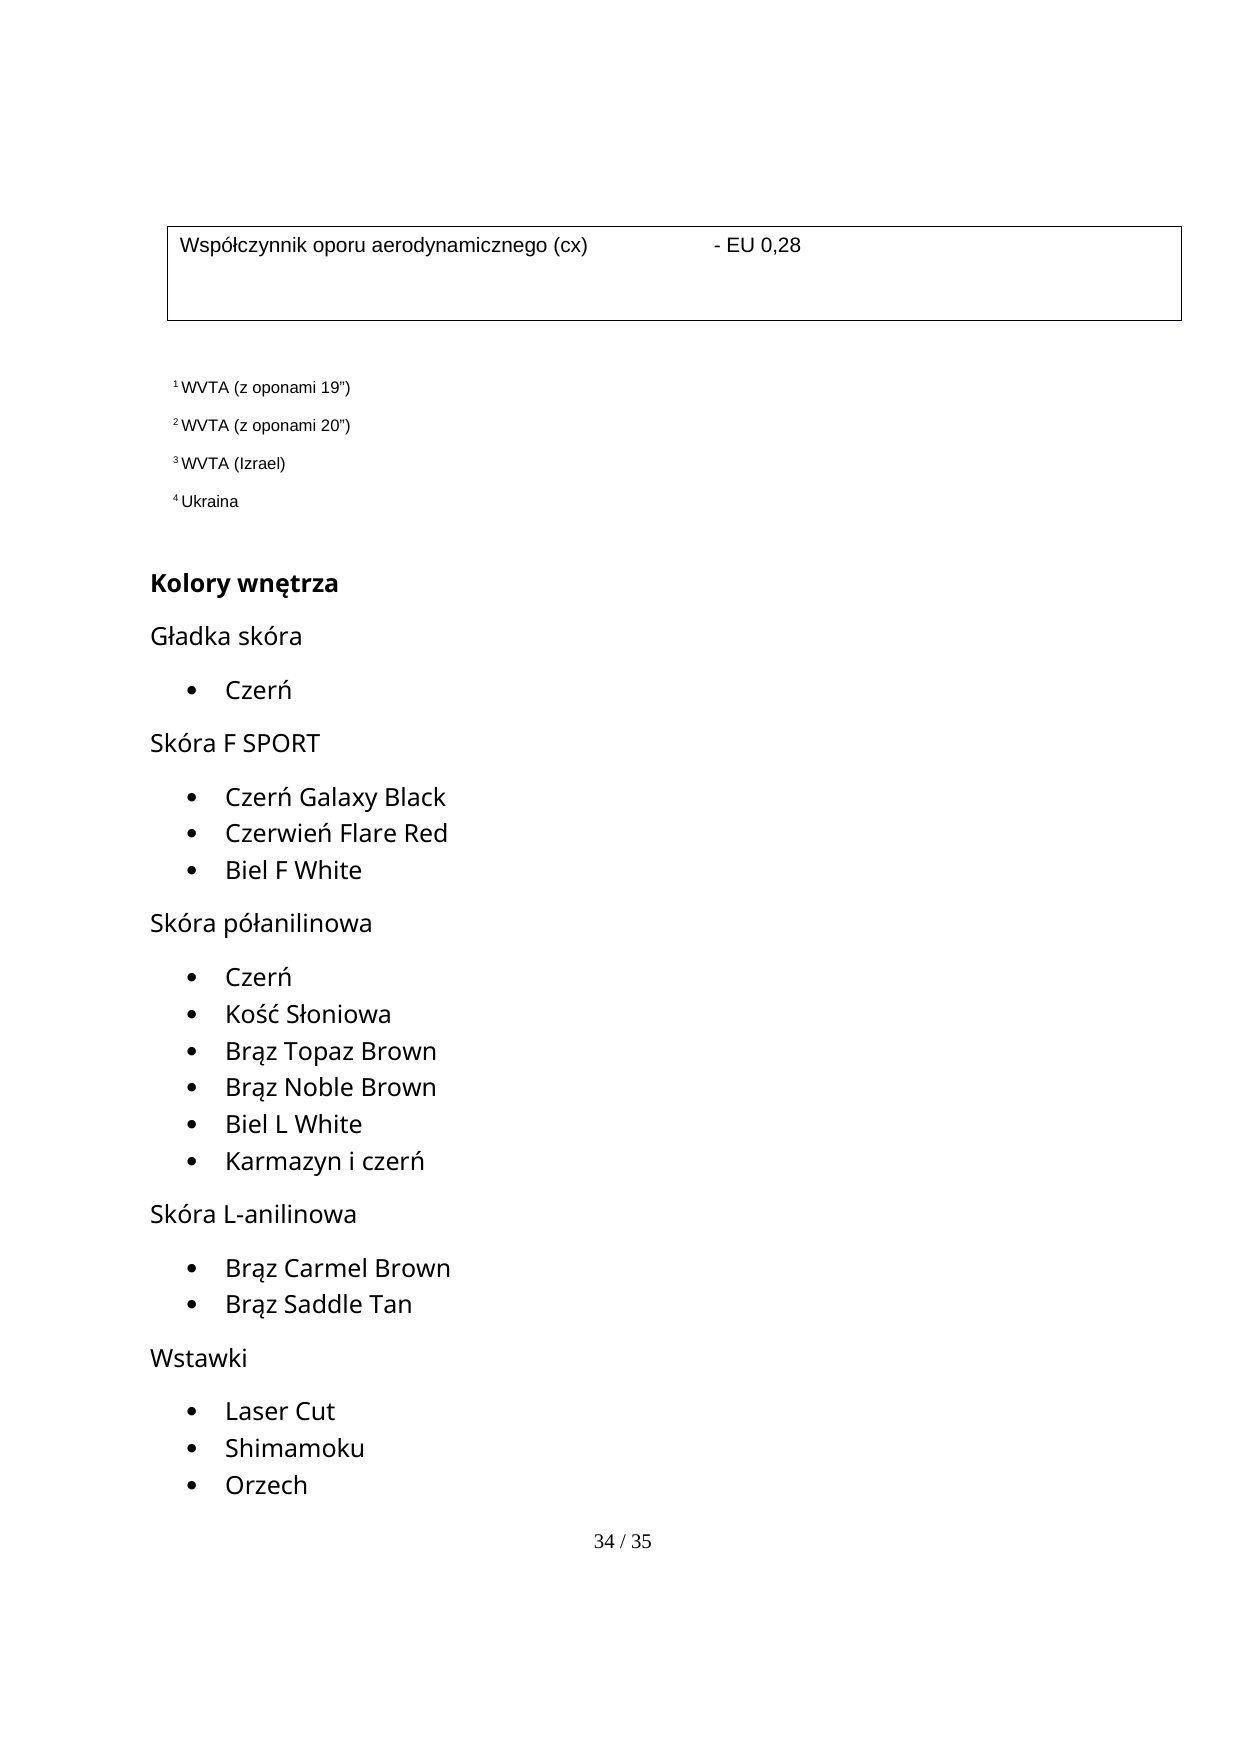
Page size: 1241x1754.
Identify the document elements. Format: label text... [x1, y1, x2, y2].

list Biel F White [187, 853, 1090, 887]
list Czerń [187, 672, 1090, 706]
table_cell Współczynnik oporu aerodynamicznego (cx) [168, 227, 682, 320]
text Gładka skóra [150, 619, 1090, 653]
list Czerń Galaxy Black [187, 779, 1090, 813]
list Orzech [187, 1467, 1090, 1502]
list Brąz Noble Brown [187, 1070, 1090, 1104]
list Brąz Carmel Brown [187, 1250, 1090, 1284]
text 1 WVTA (z oponami 19”) [173, 375, 1090, 398]
text Skóra L-anilinowa [150, 1197, 1090, 1231]
list Kość Słoniowa [187, 996, 1090, 1030]
text Wstawki [150, 1341, 1090, 1374]
list Biel L White [187, 1107, 1090, 1141]
list Brąz Saddle Tan [187, 1287, 1090, 1321]
list Karmazyn i czerń [187, 1143, 1090, 1177]
text 4 Ukraina [173, 489, 1090, 513]
list Laser Cut [187, 1394, 1090, 1428]
list Brąz Topaz Brown [187, 1033, 1090, 1067]
list Shimamoku [187, 1431, 1090, 1465]
text 3 WVTA (Izrael) [173, 451, 1090, 474]
text Skóra F SPORT [150, 726, 1090, 760]
text 2 WVTA (z oponami 20”) [173, 413, 1090, 436]
list Czerwień Flare Red [187, 816, 1090, 850]
table_cell - EU 0,28 [682, 227, 1181, 320]
list Czerń [187, 959, 1090, 994]
text Skóra półanilinowa [150, 906, 1090, 940]
text Kolory wnętrza [150, 565, 1090, 599]
